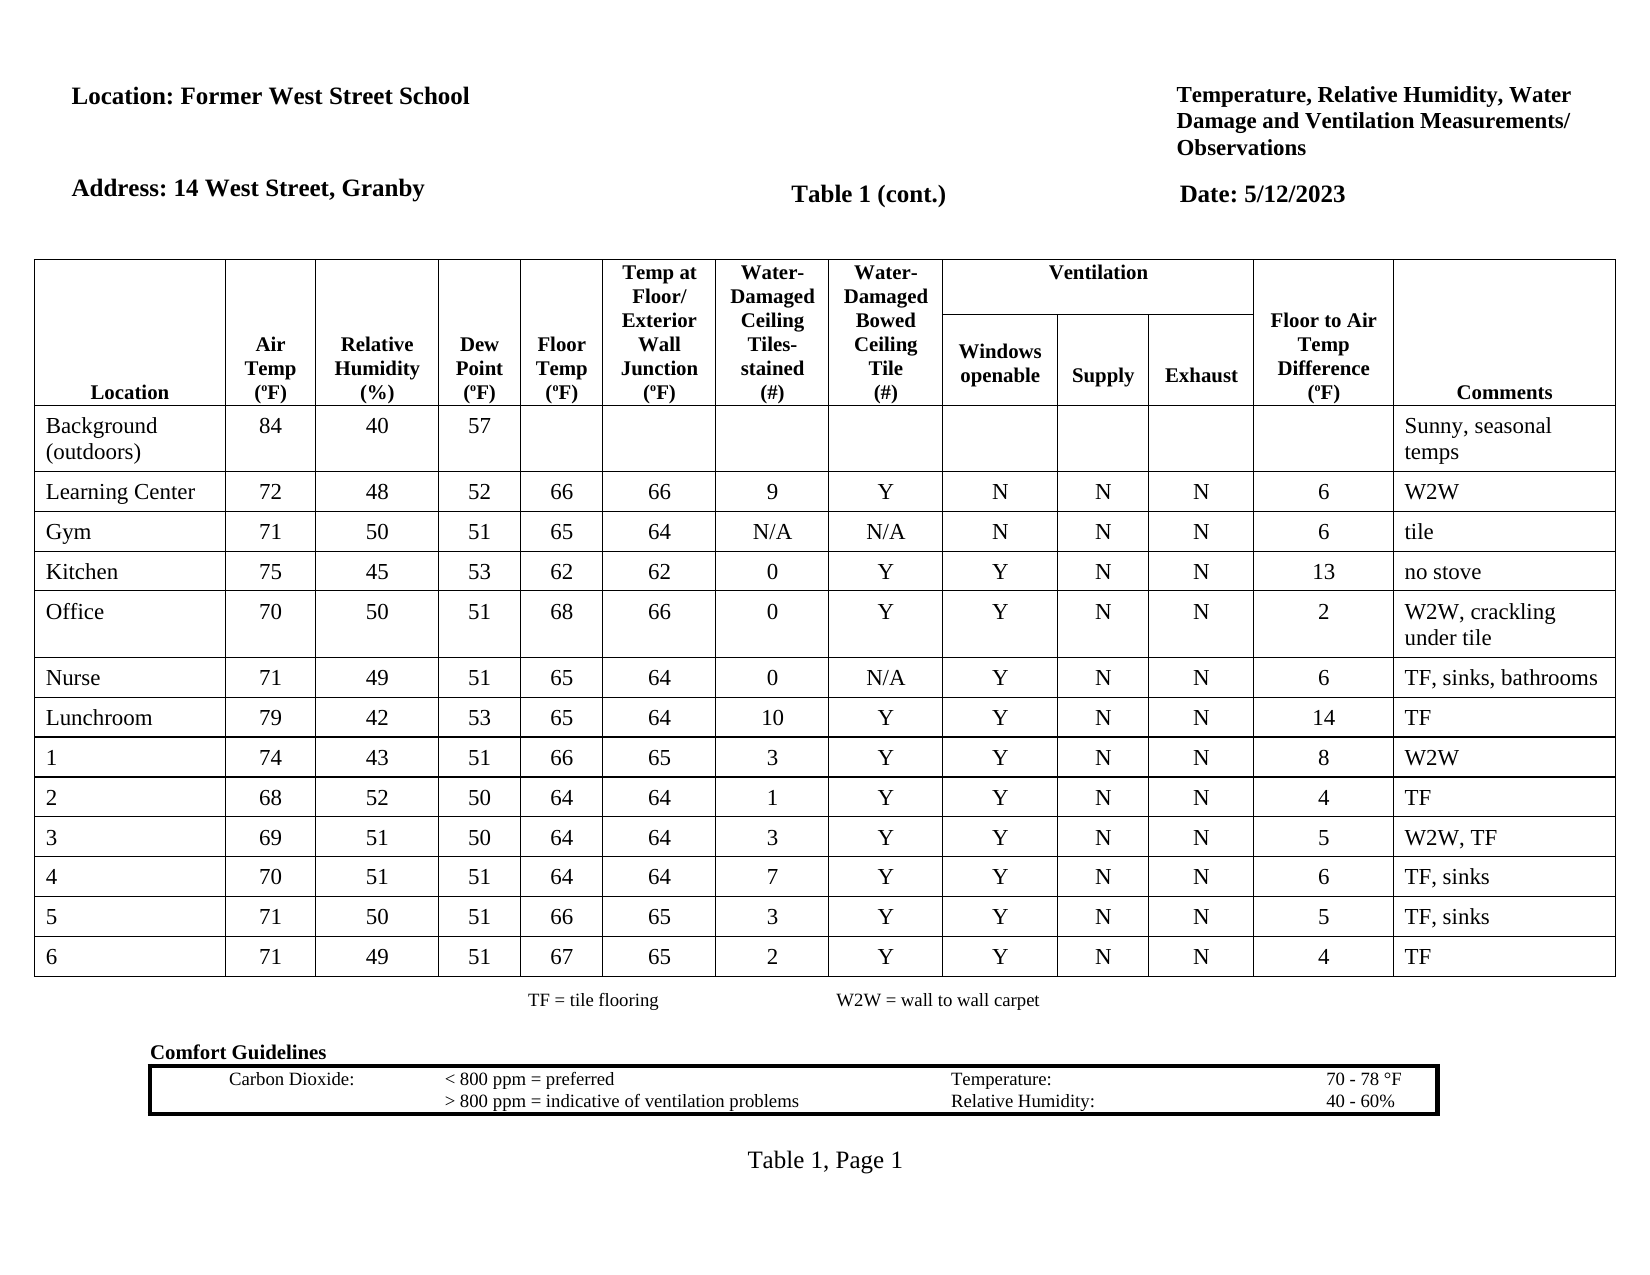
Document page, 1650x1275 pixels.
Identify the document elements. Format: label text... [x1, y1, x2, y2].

table_cell W2W [1394, 472, 1615, 511]
table_cell N [1058, 857, 1148, 896]
table_cell Nurse [35, 658, 225, 697]
table_header Water- Damaged Bowed Ceiling Tile (#) [829, 260, 942, 404]
table_cell 49 [316, 937, 438, 976]
table_cell 3 [35, 817, 225, 856]
table_cell Y [943, 778, 1057, 816]
table_cell 64 [603, 857, 715, 896]
table_cell 14 [1254, 698, 1393, 736]
table_cell Exhaust [1149, 315, 1253, 404]
table_cell W2W, TF [1394, 817, 1615, 856]
table_cell Learning Center [35, 472, 225, 511]
table_cell Background (outdoors) [35, 406, 225, 471]
table_cell N [1149, 738, 1253, 776]
table_cell 64 [603, 817, 715, 856]
table_cell 49 [316, 658, 438, 697]
table_cell Supply [1058, 315, 1148, 404]
table_cell [1058, 406, 1148, 471]
table_header Dew Point (oF) [439, 260, 520, 404]
table_cell TF, sinks, bathrooms [1394, 658, 1615, 697]
table_cell N/A [829, 512, 942, 551]
table_cell 64 [521, 857, 602, 896]
table_cell 4 [35, 857, 225, 896]
table_cell N [1149, 778, 1253, 816]
table_cell 64 [521, 817, 602, 856]
table_cell 48 [316, 472, 438, 511]
table_cell 9 [716, 472, 828, 511]
table_cell 84 [226, 406, 315, 471]
table_cell 43 [316, 738, 438, 776]
table_cell 53 [439, 552, 520, 590]
table_cell 64 [603, 778, 715, 816]
table_header Floor to Air Temp Difference (oF) [1254, 260, 1393, 404]
table_cell 68 [226, 778, 315, 816]
table_cell Kitchen [35, 552, 225, 590]
table_cell 3 [716, 897, 828, 936]
table_cell 7 [716, 857, 828, 896]
table_cell 6 [1254, 658, 1393, 697]
table_cell tile [1394, 512, 1615, 551]
table_cell N [1149, 857, 1253, 896]
table_cell TF, sinks [1394, 897, 1615, 936]
table_cell Y [829, 817, 942, 856]
table_cell Y [943, 817, 1057, 856]
table_cell N [1058, 778, 1148, 816]
table_header Location [35, 260, 225, 404]
table_cell 51 [316, 817, 438, 856]
table_cell 5 [1254, 897, 1393, 936]
table_cell N [1149, 937, 1253, 976]
table_cell [943, 406, 1057, 471]
table_cell 40 [316, 406, 438, 471]
table_header Water- Damaged Ceiling Tiles-stained (#) [716, 260, 828, 404]
table_cell 62 [521, 552, 602, 590]
table_cell N [943, 512, 1057, 551]
table_cell N [1058, 512, 1148, 551]
table_cell Gym [35, 512, 225, 551]
table_cell TF [1394, 778, 1615, 816]
table_cell N [1058, 472, 1148, 511]
table_cell N [1058, 658, 1148, 697]
table_cell 65 [521, 658, 602, 697]
table_header Comments [1394, 260, 1615, 404]
table_cell N [1058, 817, 1148, 856]
table_cell 65 [603, 738, 715, 776]
table_cell Y [829, 472, 942, 511]
table_header Relative Humidity (%) [316, 260, 438, 404]
table_cell TF, sinks [1394, 857, 1615, 896]
table_cell 71 [226, 937, 315, 976]
table_cell [829, 406, 942, 471]
table_cell [521, 406, 602, 471]
table_cell N [1058, 937, 1148, 976]
table_cell Y [943, 658, 1057, 697]
table_cell 6 [1254, 857, 1393, 896]
table_cell N [1149, 658, 1253, 697]
table_header Temp at Floor/ Exterior Wall Junction (oF) [603, 260, 715, 404]
table_cell Y [943, 591, 1057, 657]
table_cell 45 [316, 552, 438, 590]
table_cell 65 [603, 937, 715, 976]
table_cell 72 [226, 472, 315, 511]
table_cell [603, 406, 715, 471]
table_cell Y [943, 937, 1057, 976]
table_cell 74 [226, 738, 315, 776]
table_cell 51 [439, 591, 520, 657]
table_cell Y [829, 857, 942, 896]
table_cell Lunchroom [35, 698, 225, 736]
table_cell Sunny, seasonal temps [1394, 406, 1615, 471]
table_cell 51 [439, 937, 520, 976]
table_cell 66 [521, 738, 602, 776]
table_cell 4 [1254, 778, 1393, 816]
table_cell 51 [439, 658, 520, 697]
table_cell 51 [316, 857, 438, 896]
table_cell 64 [603, 698, 715, 736]
table_cell 70 [226, 857, 315, 896]
table_cell W2W [1394, 738, 1615, 776]
table_cell 66 [603, 472, 715, 511]
table_cell 64 [521, 778, 602, 816]
table_cell Y [829, 897, 942, 936]
table_cell W2W, crackling under tile [1394, 591, 1615, 657]
table_cell 2 [716, 937, 828, 976]
table_cell Y [829, 778, 942, 816]
table_cell 5 [1254, 817, 1393, 856]
table_cell 3 [716, 738, 828, 776]
table_cell N [1149, 472, 1253, 511]
table_cell TF [1394, 937, 1615, 976]
table_cell 2 [1254, 591, 1393, 657]
table_cell N [1149, 897, 1253, 936]
table_cell 51 [439, 897, 520, 936]
table_cell Y [943, 698, 1057, 736]
table_cell 51 [439, 857, 520, 896]
table_cell [1254, 406, 1393, 471]
table_cell 62 [603, 552, 715, 590]
table_cell N [1149, 591, 1253, 657]
table_cell Windows openable [943, 315, 1057, 404]
table_cell 8 [1254, 738, 1393, 776]
table_cell 6 [1254, 472, 1393, 511]
table_cell 50 [439, 817, 520, 856]
table_cell TF [1394, 698, 1615, 736]
table_cell N [1149, 698, 1253, 736]
table_cell N [1058, 698, 1148, 736]
table_cell 1 [716, 778, 828, 816]
table_cell Office [35, 591, 225, 657]
table_cell 52 [316, 778, 438, 816]
table_cell 0 [716, 591, 828, 657]
table_cell 71 [226, 897, 315, 936]
table_cell 64 [603, 658, 715, 697]
table_cell 52 [439, 472, 520, 511]
table_cell 5 [35, 897, 225, 936]
table_cell 71 [226, 658, 315, 697]
table_cell no stove [1394, 552, 1615, 590]
table_cell 75 [226, 552, 315, 590]
table_cell 67 [521, 937, 602, 976]
table_cell [716, 406, 828, 471]
table_cell 51 [439, 738, 520, 776]
table_cell N/A [829, 658, 942, 697]
table_cell 69 [226, 817, 315, 856]
table_cell 65 [521, 512, 602, 551]
table_header Ventilation [943, 260, 1253, 314]
table_cell 4 [1254, 937, 1393, 976]
table_cell 79 [226, 698, 315, 736]
table_cell 10 [716, 698, 828, 736]
table_cell N [1149, 552, 1253, 590]
table_cell 50 [316, 897, 438, 936]
table_cell Y [943, 857, 1057, 896]
table_cell Y [829, 738, 942, 776]
table_cell N [1058, 738, 1148, 776]
table_cell 13 [1254, 552, 1393, 590]
table_cell 66 [521, 897, 602, 936]
table_cell Y [829, 552, 942, 590]
table_cell Y [943, 552, 1057, 590]
table_cell 66 [603, 591, 715, 657]
table_cell 53 [439, 698, 520, 736]
table_cell 0 [716, 552, 828, 590]
table_cell Y [829, 591, 942, 657]
table_cell [1149, 406, 1253, 471]
table_header Floor Temp (oF) [521, 260, 602, 404]
table_cell N/A [716, 512, 828, 551]
table_cell 6 [1254, 512, 1393, 551]
table_cell 0 [716, 658, 828, 697]
table_cell N [943, 472, 1057, 511]
table_cell 50 [316, 591, 438, 657]
table_cell N [1058, 552, 1148, 590]
table_header Air Temp (oF) [226, 260, 315, 404]
table_cell 64 [603, 512, 715, 551]
table_cell 2 [35, 778, 225, 816]
table_cell 65 [521, 698, 602, 736]
table_cell 42 [316, 698, 438, 736]
table_cell 65 [603, 897, 715, 936]
table_cell 51 [439, 512, 520, 551]
table_cell 66 [521, 472, 602, 511]
table_cell N [1058, 897, 1148, 936]
table_cell 68 [521, 591, 602, 657]
table_cell 57 [439, 406, 520, 471]
table_cell 70 [226, 591, 315, 657]
table_cell N [1149, 512, 1253, 551]
table_cell 71 [226, 512, 315, 551]
table_cell Y [943, 738, 1057, 776]
table_cell 50 [439, 778, 520, 816]
table_cell Y [829, 698, 942, 736]
table_cell Y [829, 937, 942, 976]
table_cell 1 [35, 738, 225, 776]
table_cell N [1149, 817, 1253, 856]
table_cell N [1058, 591, 1148, 657]
table_cell 3 [716, 817, 828, 856]
table_cell 6 [35, 937, 225, 976]
table_cell Y [943, 897, 1057, 936]
table_cell 50 [316, 512, 438, 551]
